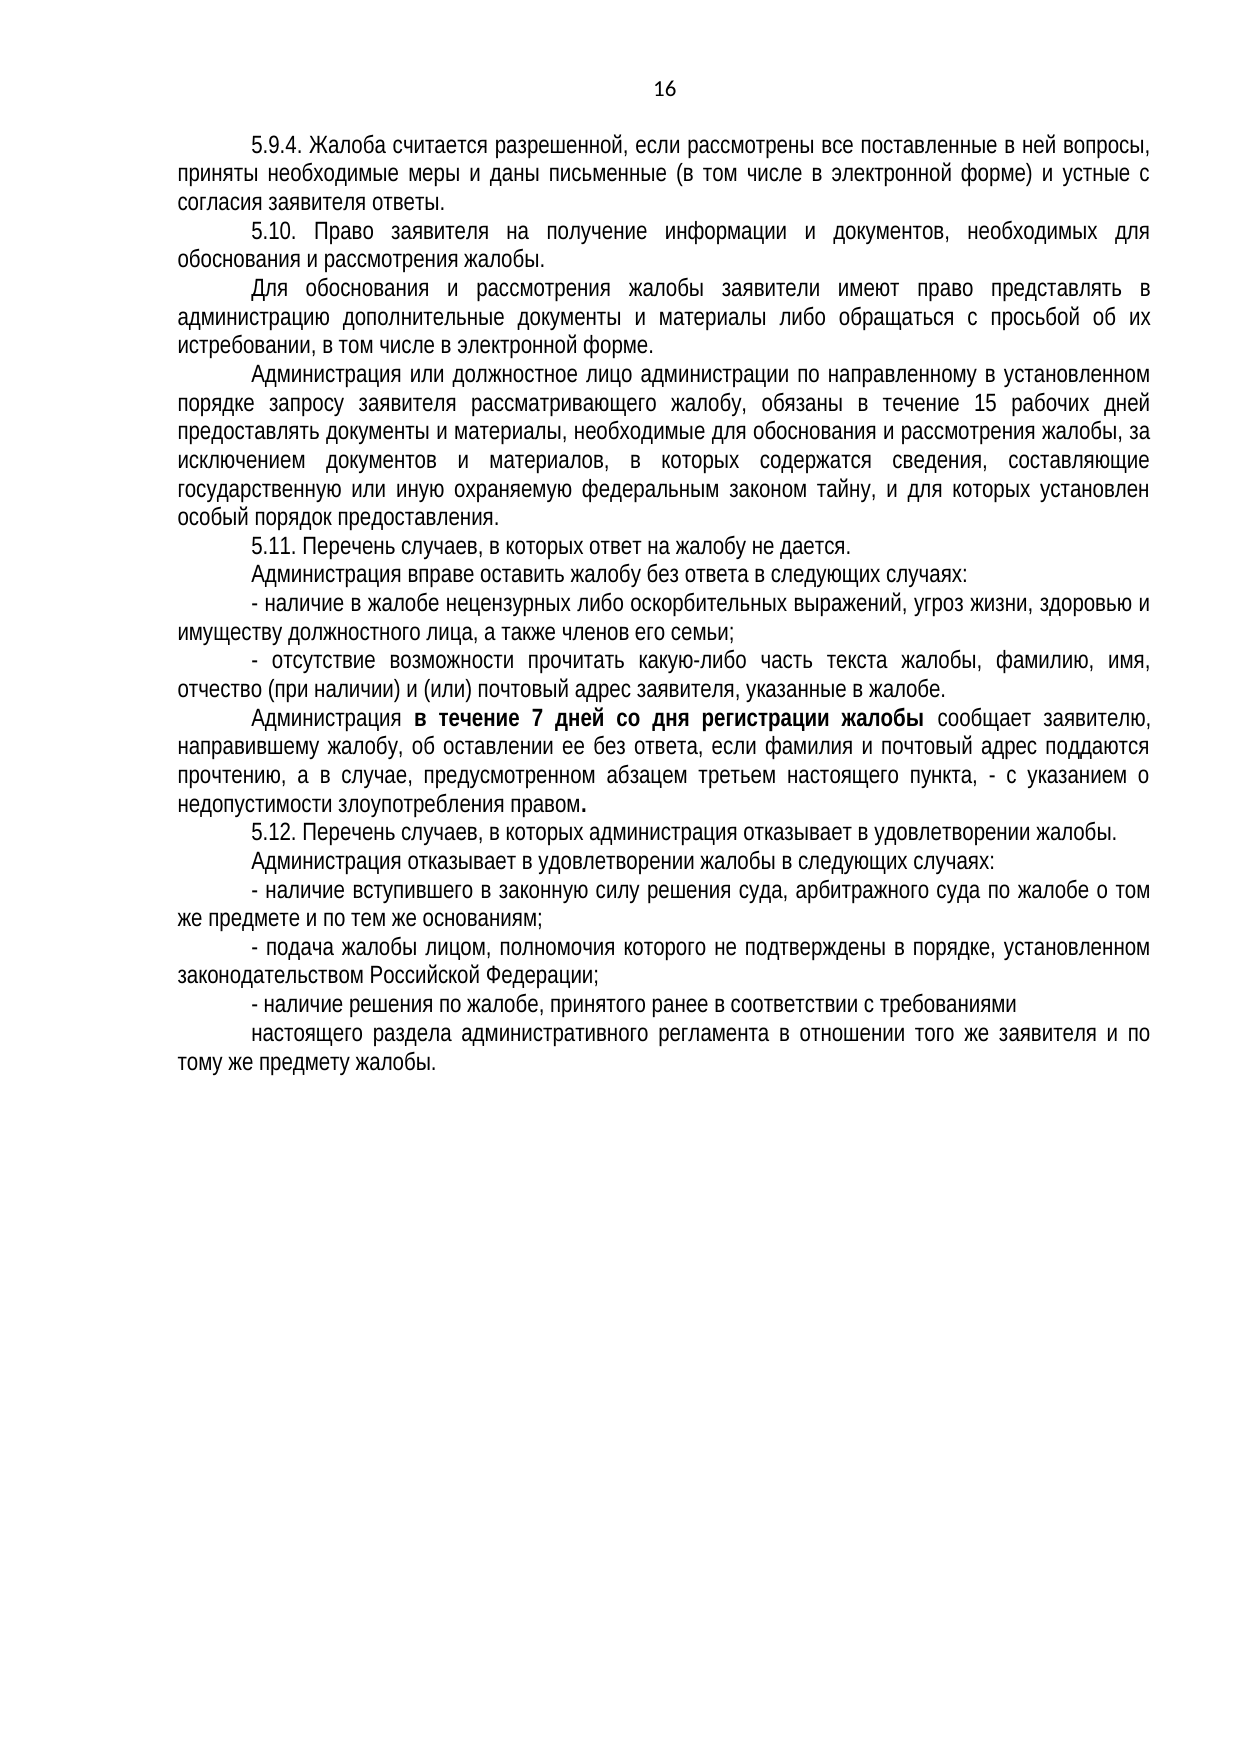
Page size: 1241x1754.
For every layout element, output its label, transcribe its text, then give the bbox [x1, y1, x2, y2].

text - наличие в жалобе нецензурных либо оскорбительных выражений, угроз жизни, здоровью и имуществу должностного лица, а также членов его семьи; [177, 588, 1152, 645]
text настоящего раздела административного регламента в отношении того же заявителя и по тому же предмету жалобы. [177, 1018, 1152, 1075]
text 5.12. Перечень случаев, в которых администрация отказывает в удовлетворении жалобы. [177, 817, 1152, 846]
text Администрация или должностное лицо администрации по направленному в установленном порядке запросу заявителя рассматривающего жалобу, обязаны в течение 15 рабочих дней предоставлять документы и материалы, необходимые для обоснования и рассмотрения жалобы, за исключением документов и материалов, в которых содержатся сведения, составляющие государственную или иную охраняемую федеральным законом тайну, и для которых установлен особый порядок предоставления. [177, 359, 1152, 531]
text Для обоснования и рассмотрения жалобы заявители имеют право представлять в администрацию дополнительные документы и материалы либо обращаться с просьбой об их истребовании, в том числе в электронной форме. [177, 273, 1152, 359]
text 5.11. Перечень случаев, в которых ответ на жалобу не дается. [177, 531, 1152, 559]
text - наличие решения по жалобе, принятого ранее в соответствии с требованиями [177, 989, 1152, 1018]
text Администрация отказывает в удовлетворении жалобы в следующих случаях: [177, 846, 1152, 874]
text - подача жалобы лицом, полномочия которого не подтверждены в порядке, установленном законодательством Российской Федерации; [177, 932, 1152, 989]
text - наличие вступившего в законную силу решения суда, арбитражного суда по жалобе о том же предмете и по тем же основаниям; [177, 874, 1152, 932]
text Администрация в течение 7 дней со дня регистрации жалобы сообщает заявителю, направившему жалобу, об оставлении ее без ответа, если фамилия и почтовый адрес поддаются прочтению, а в случае, предусмотренном абзацем третьем настоящего пункта, - с указанием о недопустимости злоупотребления правом. [177, 703, 1152, 817]
text 5.10. Право заявителя на получение информации и документов, необходимых для обоснования и рассмотрения жалобы. [177, 216, 1152, 273]
text - отсутствие возможности прочитать какую-либо часть текста жалобы, фамилию, имя, отчество (при наличии) и (или) почтовый адрес заявителя, указанные в жалобе. [177, 645, 1152, 703]
text 5.9.4. Жалоба считается разрешенной, если рассмотрены все поставленные в ней вопросы, приняты необходимые меры и даны письменные (в том числе в электронной форме) и устные с согласия заявителя ответы. [177, 130, 1152, 216]
text Администрация вправе оставить жалобу без ответа в следующих случаях: [177, 559, 1152, 588]
